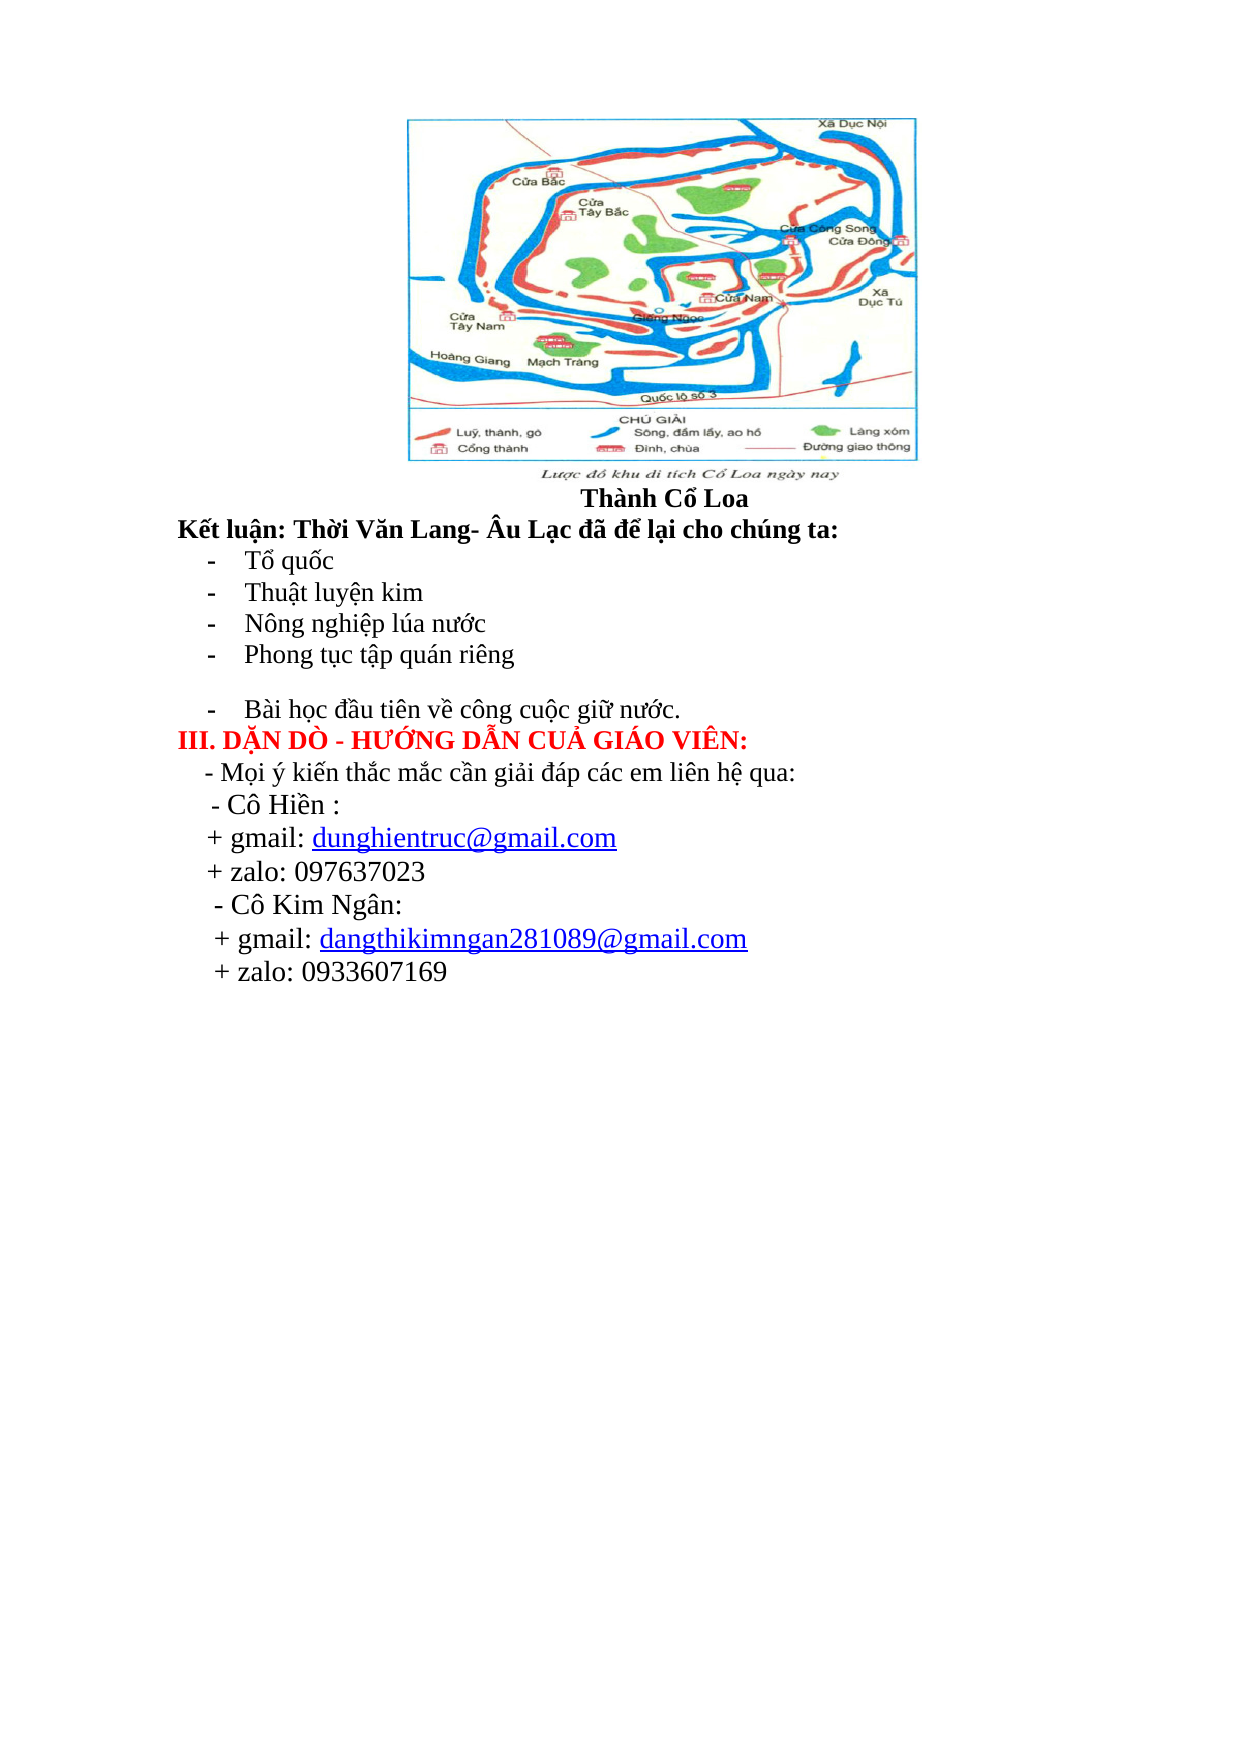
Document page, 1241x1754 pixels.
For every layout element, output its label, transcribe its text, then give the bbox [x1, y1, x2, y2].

text - Mọi ý kiến thắc mắc cần giải đáp các em liên hệ qua: [177, 756, 1152, 787]
text - Cô Kim Ngân: [177, 887, 1152, 921]
text + zalo: 0933607169 [177, 954, 1152, 988]
list Thuật luyện kim [207, 576, 1152, 607]
text - Cô Hiền : [177, 787, 1152, 820]
text + zalo: 097637023 [177, 854, 1152, 887]
text Thành Cổ Loa [177, 482, 1152, 513]
list Tổ quốc [207, 544, 1152, 576]
list Bài học đầu tiên về công cuộc giữ nước. [207, 669, 1152, 724]
text + gmail: dunghientruc@gmail.com [177, 820, 1152, 854]
text Kết luận: Thời Văn Lang- Âu Lạc đã để lại cho chúng ta: [177, 513, 1152, 544]
text + gmail: dangthikimngan281089@gmail.com [177, 921, 1152, 954]
list Phong tục tập quán riêng [207, 638, 1152, 669]
list Nông nghiệp lúa nước [207, 607, 1152, 638]
text III. DẶN DÒ - HƯỚNG DẪN CUẢ GIÁO VIÊN: [177, 724, 1152, 756]
picture [406, 118, 922, 483]
